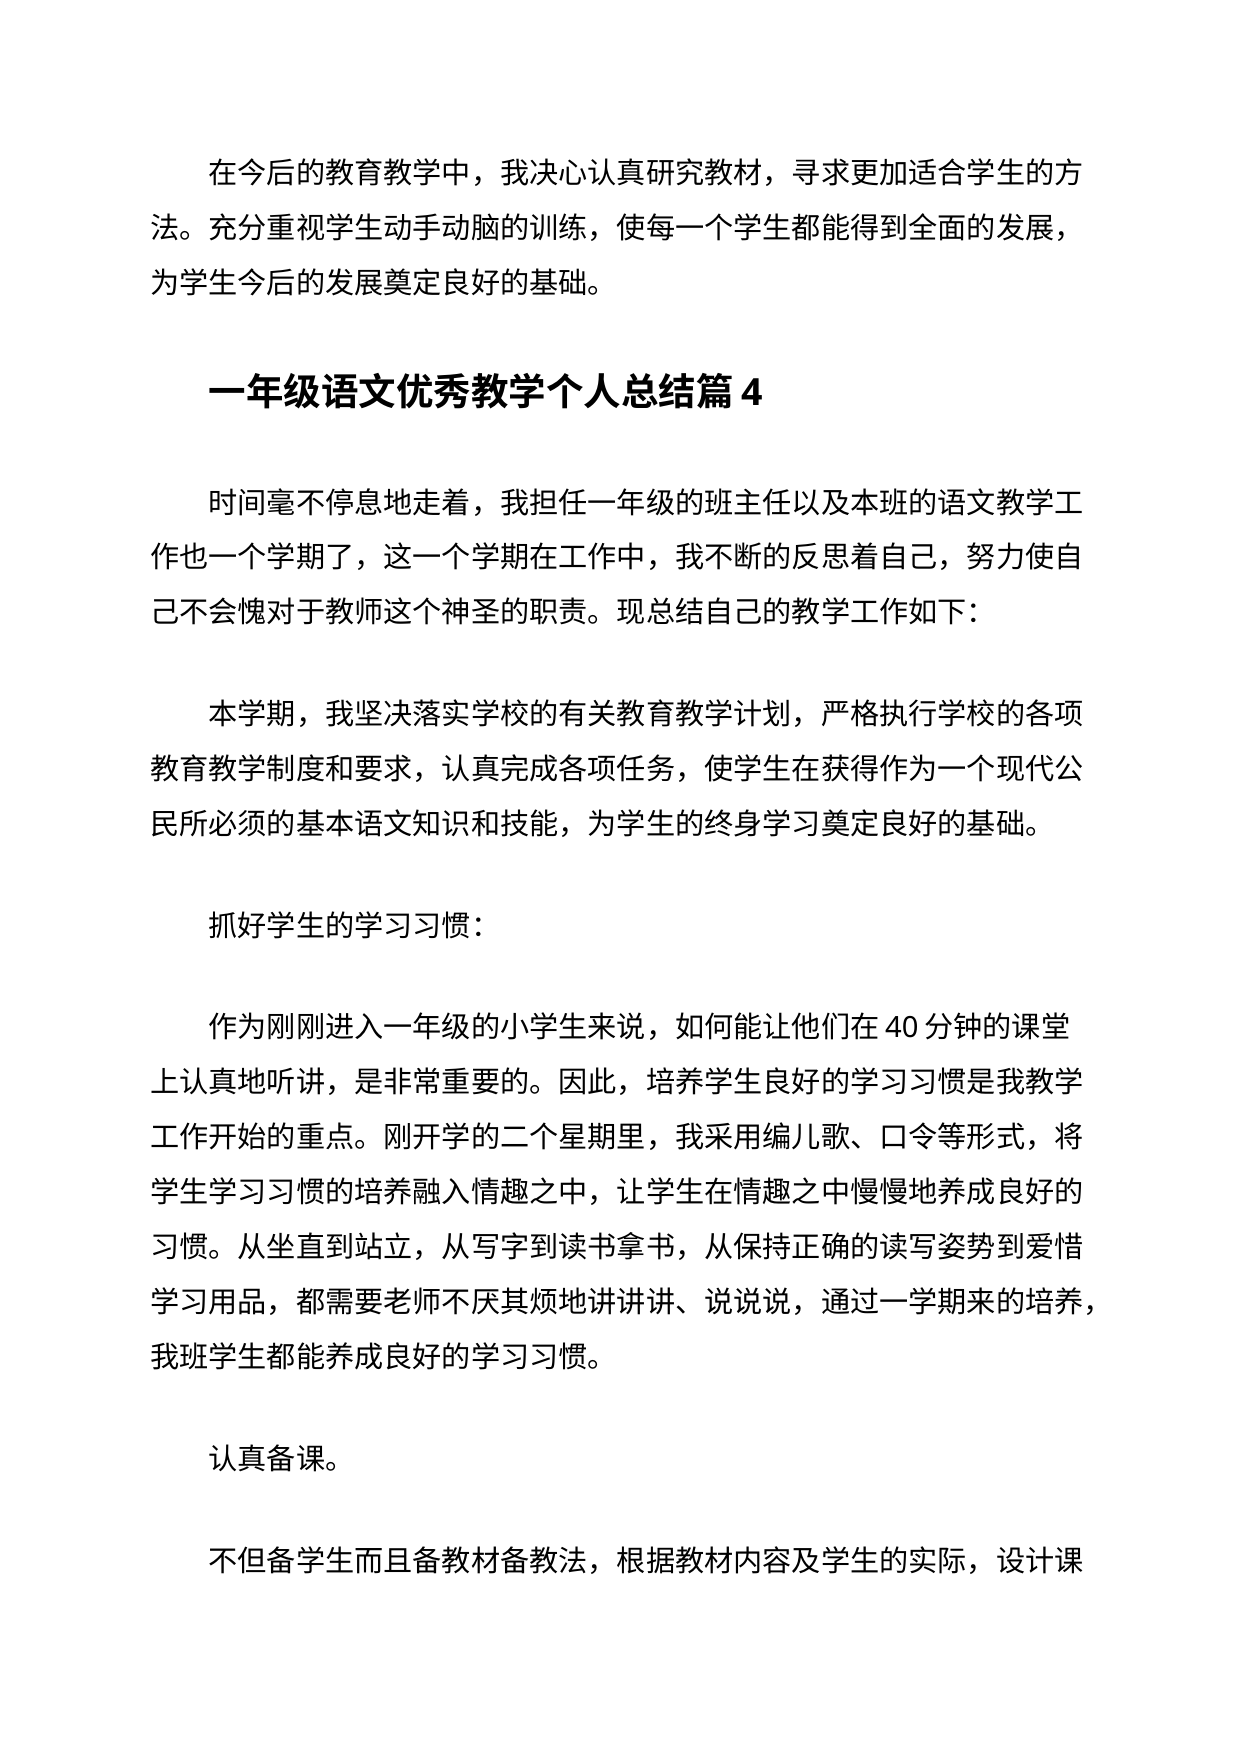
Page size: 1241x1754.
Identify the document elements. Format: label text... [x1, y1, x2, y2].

text 抓好学生的学习习惯： [150, 902, 1090, 944]
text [150, 1537, 1090, 1579]
text 在今后的教育教学中，我决心认真研究教材，寻求更加适合学生的方法。充分重视学生动手动脑的训练，使每一个学生都能得到全面的发展，为学生今后的发展奠定良好的基础。 [150, 150, 1090, 302]
text 本学期，我坚决落实学校的有关教育教学计划，严格执行学校的各项教育教学制度和要求，认真完成各项任务，使学生在获得作为一个现代公民所必须的基本语文知识和技能，为学生的终身学习奠定良好的基础。 [150, 691, 1090, 843]
text 认真备课。 [150, 1435, 1090, 1478]
text 作为刚刚进入一年级的小学生来说，如何能让他们在40分钟的课堂上认真地听讲，是非常重要的。因此，培养学生良好的学习习惯是我教学工作开始的重点。刚开学的二个星期里，我采用编儿歌、口令等形式，将学生学习习惯的培养融入情趣之中，让学生在情趣之中慢慢地养成良好的习惯。从坐直到站立，从写字到读书拿书，从保持正确的读写姿势到爱惜学习用品，都需要老师不厌其烦地讲讲讲、说说说，通过一学期来的培养，我班学生都能养成良好的学习习惯。 [150, 1004, 1090, 1376]
text 时间毫不停息地走着，我担任一年级的班主任以及本班的语文教学工作也一个学期了，这一个学期在工作中，我不断的反思着自己，努力使自己不会愧对于教师这个神圣的职责。现总结自己的教学工作如下： [150, 479, 1090, 631]
text 一年级语文优秀教学个人总结篇4 [150, 362, 1090, 416]
